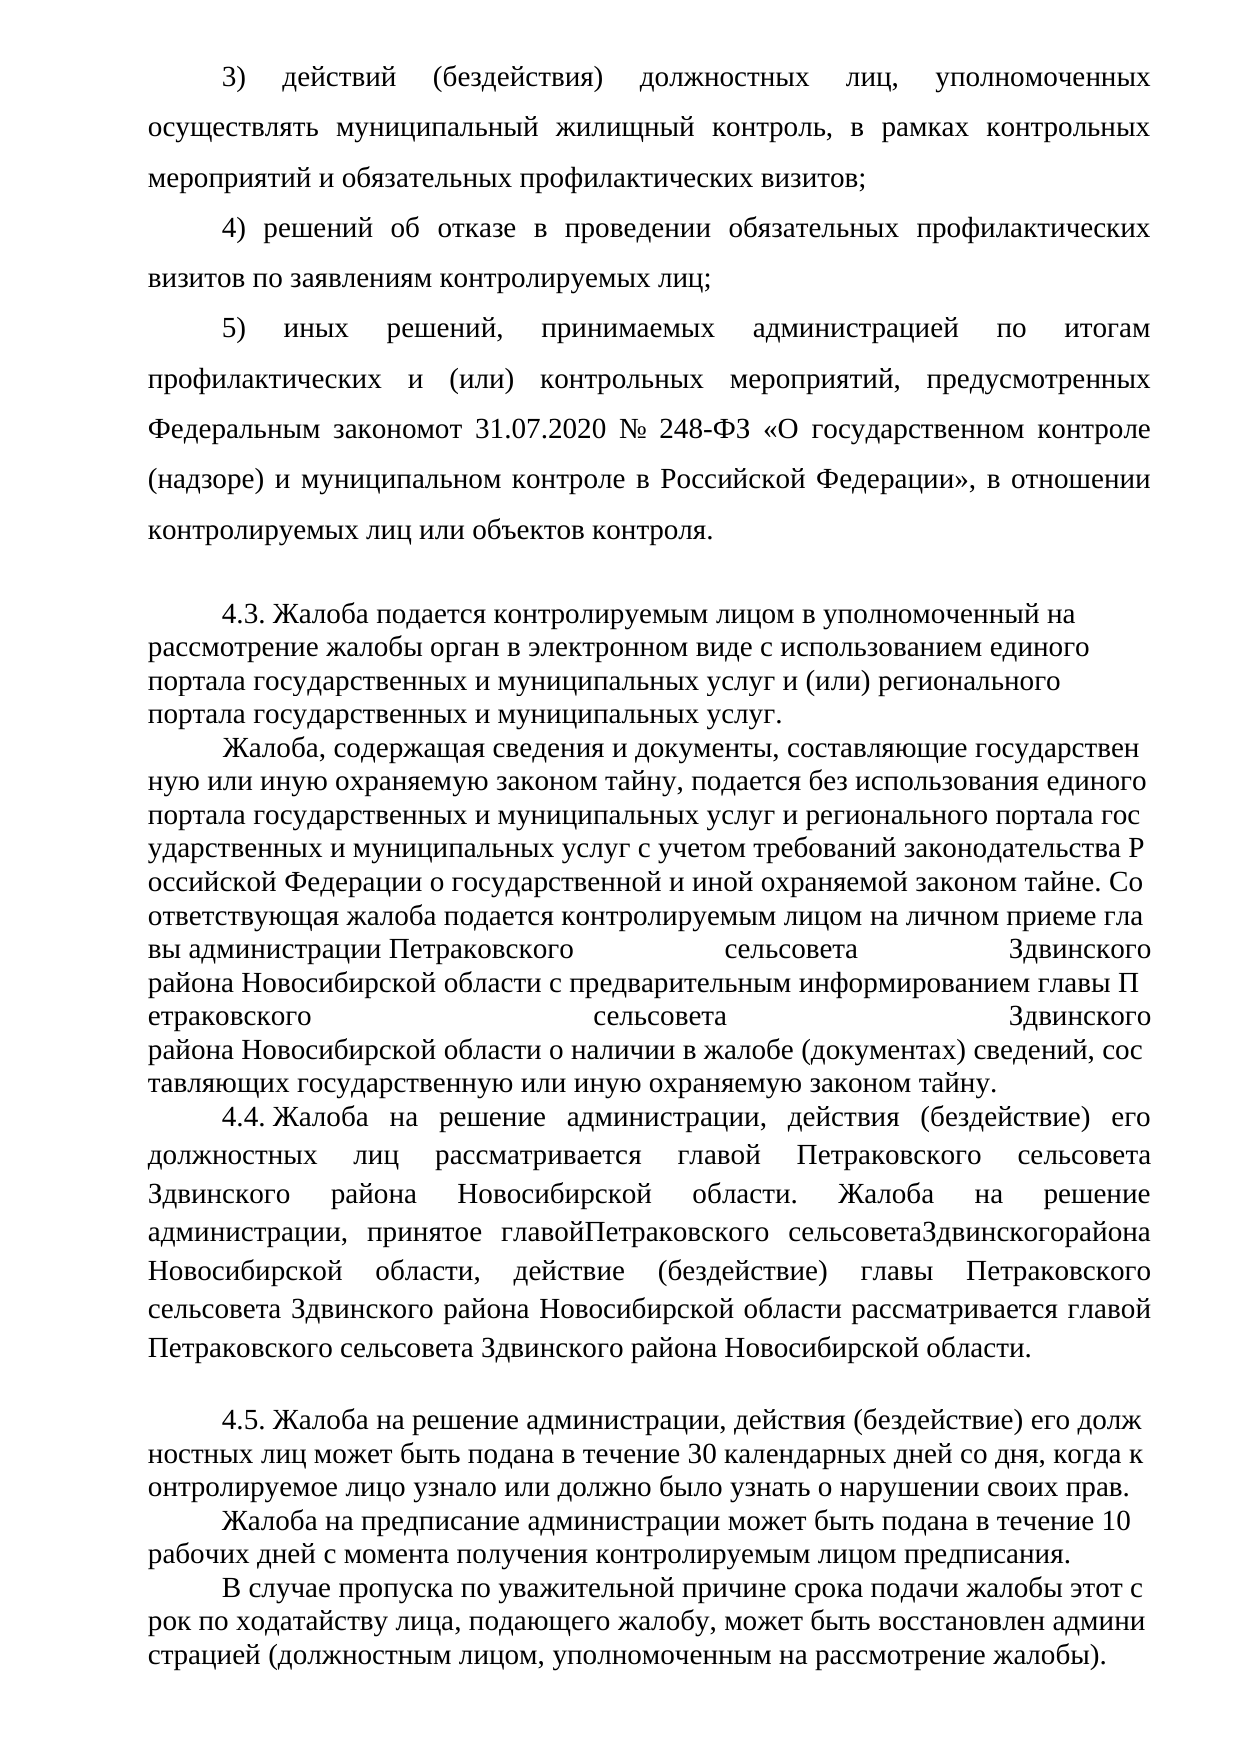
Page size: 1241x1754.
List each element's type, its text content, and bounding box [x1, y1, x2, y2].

text 4.5. Жалоба на решение администрации, действия (бездействие) его должностных лиц может быть подана в течение 30 календарных дней со дня, когда контролируемое лицо узнало или должно было узнать о нарушении своих прав. [148, 1402, 1152, 1503]
text 5) иных решений, принимаемых администрацией по итогам профилактических и (или) контрольных мероприятий, предусмотренных Федеральным закономот 31.07.2020 № 248-ФЗ «О государственном контроле (надзоре) и муниципальном контроле в Российской Федерации», в отношении контролируемых лиц или объектов контроля. [148, 311, 1152, 545]
text Жалоба на предписание администрации может быть подана в течение 10 рабочих дней с момента получения контролируемым лицом предписания. [148, 1503, 1152, 1570]
text 3) действий (бездействия) должностных лиц, уполномоченных осуществлять муниципальный жилищный контроль, в рамках контрольных мероприятий и обязательных профилактических визитов; [148, 59, 1152, 193]
text 4.3. Жалоба подается контролируемым лицом в уполномоченный на рассмотрение жалобы орган в электронном виде с использованием единого портала государственных и муниципальных услуг и (или) регионального портала государственных и муниципальных услуг. [148, 596, 1152, 730]
text Жалоба, содержащая сведения и документы, составляющие государственную или иную охраняемую законом тайну, подается без использования единого портала государственных и муниципальных услуг и регионального портала государственных и муниципальных услуг с учетом требований законодательства Российской Федерации о государственной и иной охраняемой законом тайне. Соответствующая жалоба подается контролируемым лицом на личном приеме главы администрации Петраковского сельсовета Здвинского района Новосибирской области с предварительным информированием главы Петраковского сельсовета Здвинского района Новосибирской области о наличии в жалобе (документах) сведений, составляющих государственную или иную охраняемую законом тайну. [148, 730, 1152, 1099]
text В случае пропуска по уважительной причине срока подачи жалобы этот срок по ходатайству лица, подающего жалобу, может быть восстановлен администрацией (должностным лицом, уполномоченным на рассмотрение жалобы). [148, 1570, 1152, 1671]
text 4.4. Жалоба на решение администрации, действия (бездействие) его должностных лиц рассматривается главой Петраковского сельсовета Здвинского района Новосибирской области. Жалоба на решение администрации, принятое главойПетраковского сельсоветаЗдвинскогорайона Новосибирской области, действие (бездействие) главы Петраковского сельсовета Здвинского района Новосибирской области рассматривается главой Петраковского сельсовета Здвинского района Новосибирской области. [148, 1099, 1152, 1364]
text 4) решений об отказе в проведении обязательных профилактических визитов по заявлениям контролируемых лиц; [148, 210, 1152, 294]
